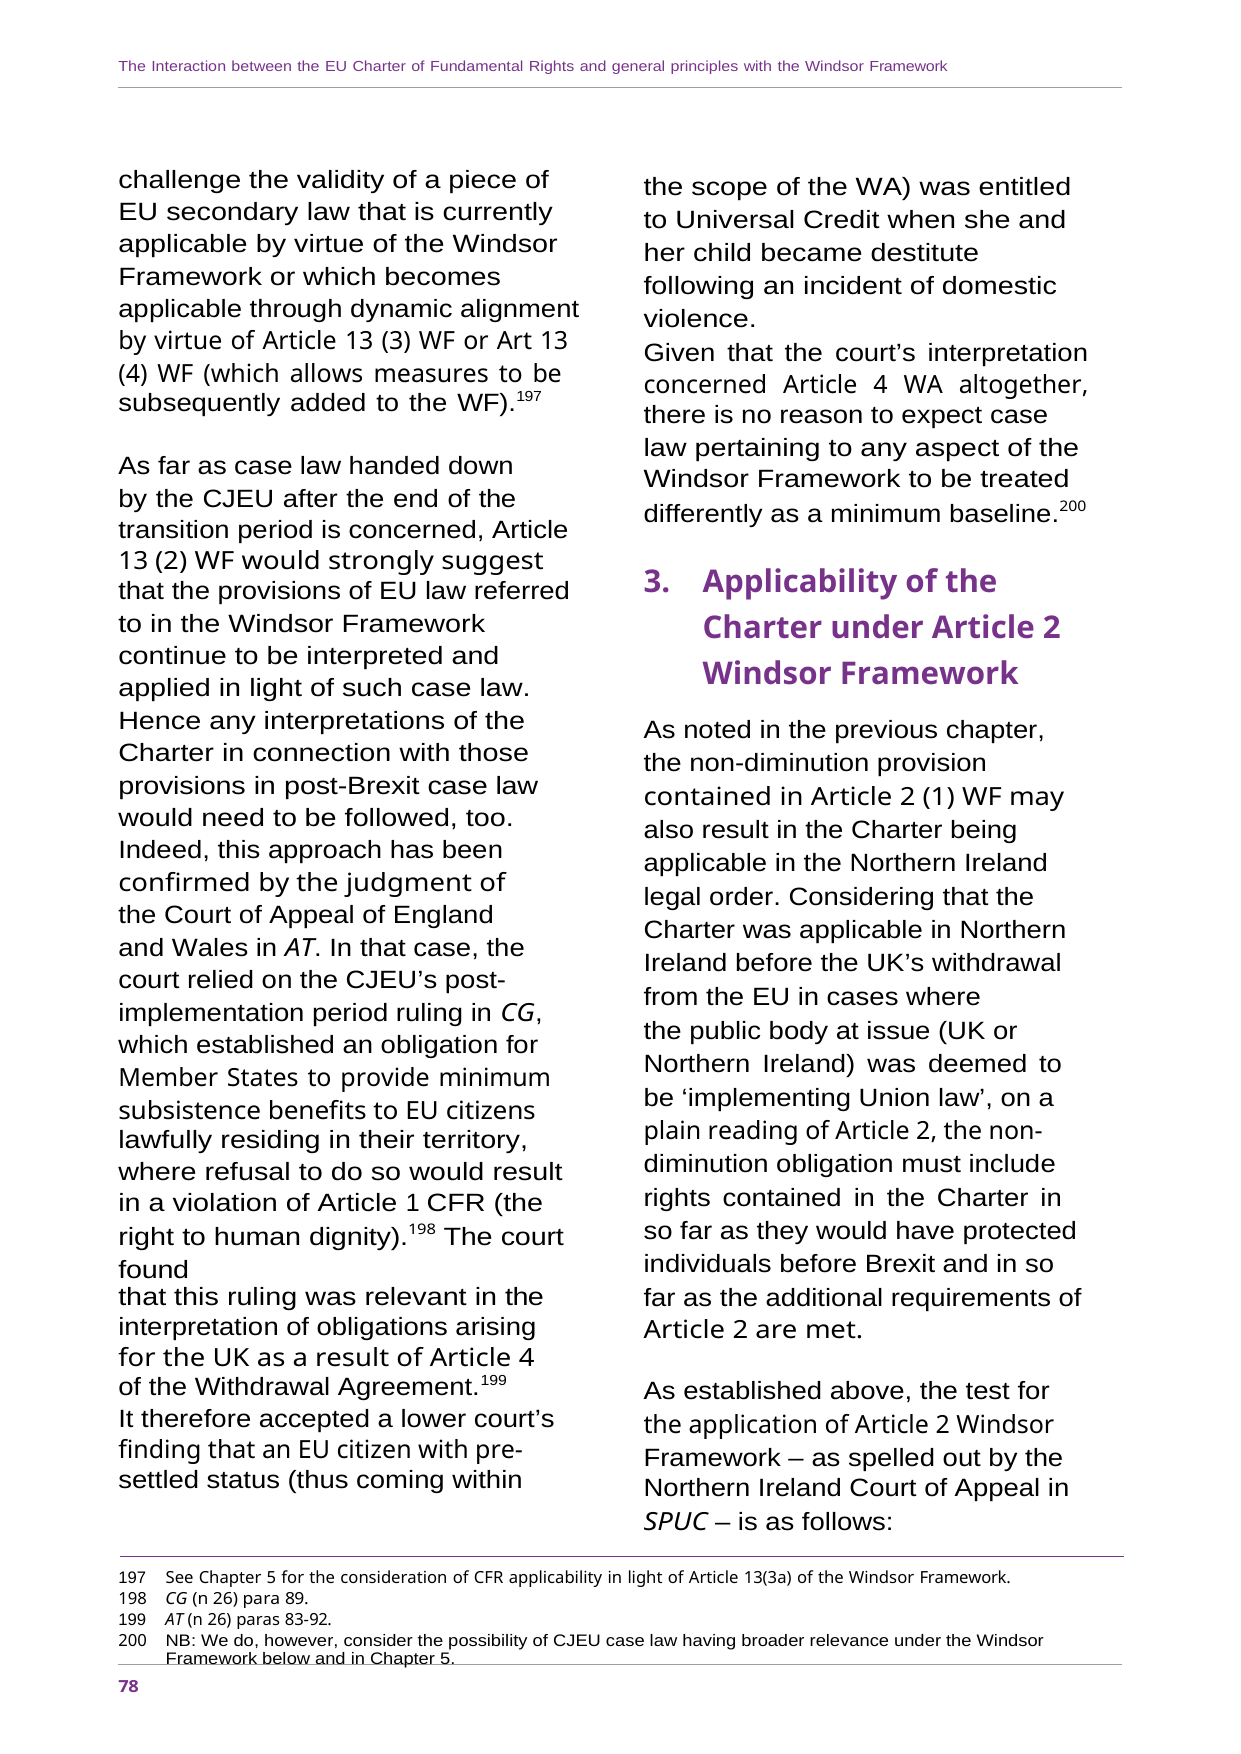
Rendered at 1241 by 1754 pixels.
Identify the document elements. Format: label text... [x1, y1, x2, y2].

list AT (n 26) paras 83-92. [118, 1609, 1134, 1629]
text subsistence benefits to EU citizens [118, 1096, 600, 1126]
text law pertaining to any aspect of the Windsor Framework to be treated differently as a minimum baseline.200 [643, 433, 1101, 530]
text the public body at issue (UK or Northern Ireland) was deemed to be ‘implementing Union law’, on a plain reading of Article 2, the non- diminution obligation must include rights contained in the Charter in so far as they would have protected individuals before Brexit and in so [643, 1013, 1088, 1279]
text subsequently added to the WF).197 [118, 389, 600, 417]
text Indeed, this approach has been confirmed by the judgment of the Court of Appeal of England and Wales in AT. In that case, the court relied on the CJEU’s post- [118, 835, 530, 993]
text lawfully residing in their territory, where refusal to do so would result in a violation of Article 1 CFR (the right to human dignity).198 The court found [118, 1126, 592, 1284]
text that this ruling was relevant in the [118, 1286, 600, 1310]
text the scope of the WA) was entitled to Universal Credit when she and her child became destitute following an incident of domestic violence. [643, 172, 1097, 333]
text interpretation of obligations arising for the UK as a result of Article 4 of the Withdrawal Agreement.199 [118, 1313, 558, 1401]
text transition period is concerned, Article 13 (2) WF would strongly suggest that the provisions of EU law referred [118, 517, 576, 604]
list CG (n 26) para 89. [118, 1588, 1134, 1609]
text implementation period ruling in CG, which established an obligation for Member States to provide minimum [118, 994, 569, 1094]
subtitle Applicability of the Charter under Article 2 Windsor Framework [643, 559, 1068, 694]
text As far as case law handed down by the CJEU after the end of the [118, 451, 541, 512]
list See Chapter 5 for the consideration of CFR applicability in light of Article 13(3a) of the Windsor Framework. [118, 1565, 1134, 1588]
text As noted in the previous chapter, the non-diminution provision contained in Article 2 (1) WF may also result in the Charter being applicable in the Northern Ireland legal order. Considering that the Charter was applicable in Northern Ireland before the UK’s withdrawal from the EU in cases where [643, 712, 1078, 1012]
text Given that the court’s interpretation concerned Article 4 WA altogether, there is no reason to expect case [643, 338, 1089, 429]
text As established above, the test for the application of Article 2 Windsor Framework – as spelled out by the Northern Ireland Court of Appeal in SPUC – is as follows: [643, 1376, 1078, 1538]
list NB: We do, however, consider the possibility of CJEU case law having broader relevance under the Windsor Framework below and in Chapter 5. [118, 1629, 1053, 1668]
text (4) WF (which allows measures to be [118, 357, 600, 389]
text It therefore accepted a lower court’s finding that an EU citizen with pre- settled status (thus coming within [118, 1406, 595, 1494]
text challenge the validity of a piece of EU secondary law that is currently applicable by virtue of the Windsor Framework or which becomes [118, 165, 569, 291]
text applicable through dynamic alignment by virtue of Article 13 (3) WF or Art 13 [118, 294, 597, 357]
text far as the additional requirements of Article 2 are met. [643, 1283, 1101, 1346]
text to in the Windsor Framework continue to be interpreted and applied in light of such case law. Hence any interpretations of the Charter in connection with those provisions in post-Brexit case law would need to be followed, too. [118, 609, 576, 832]
